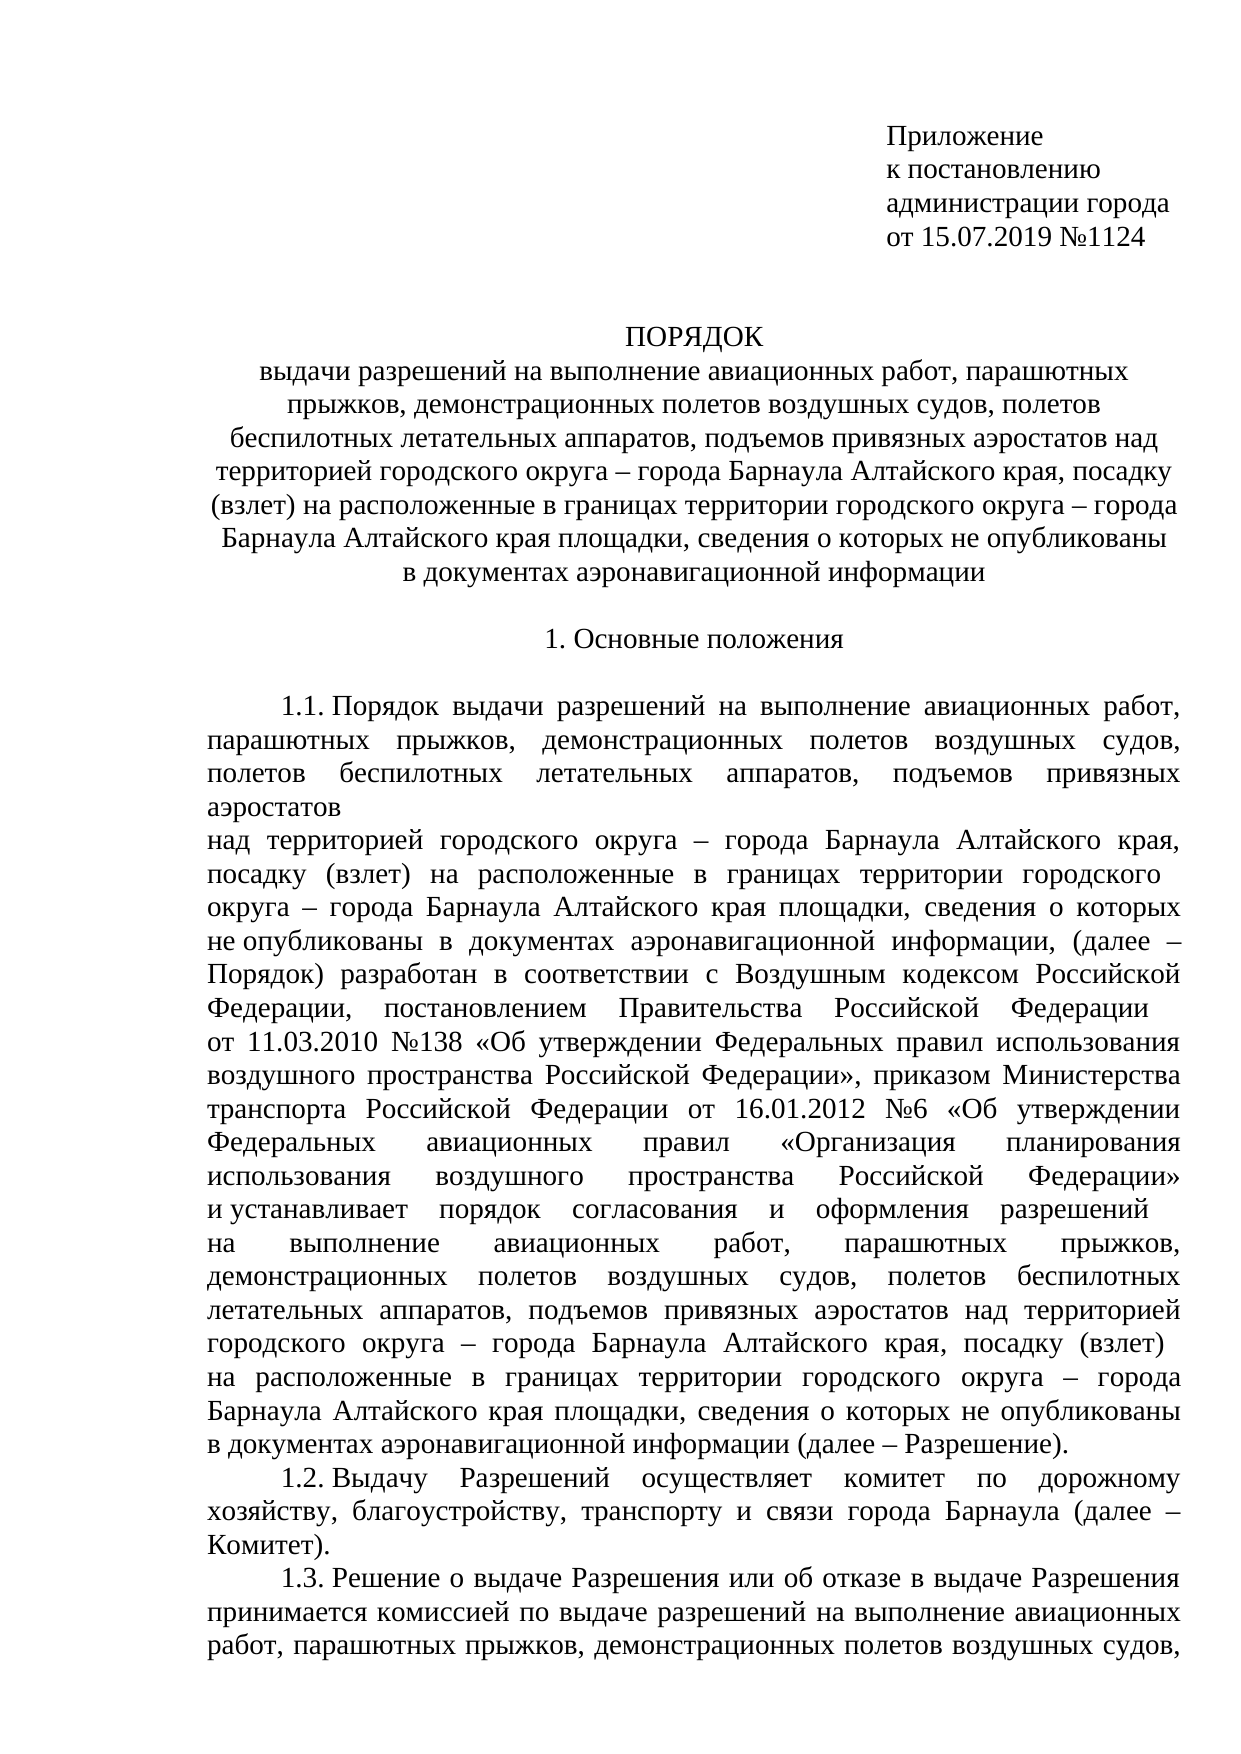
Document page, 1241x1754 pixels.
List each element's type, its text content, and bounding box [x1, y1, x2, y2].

title 1.2. Выдачу Разрешений осуществляет комитет по дорожному хозяйству, благоустройству, транспорту и связи города Барнаула (далее – Комитет). [207, 1460, 1181, 1560]
text Приложение [207, 118, 1181, 152]
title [207, 1560, 1181, 1661]
text администрации города [207, 185, 1181, 219]
text к постановлению [207, 152, 1181, 185]
title выдачи разрешений на выполнение авиационных работ, парашютных прыжков, демонстрационных полетов воздушных судов, полетов беспилотных летательных аппаратов, подъемов привязных аэростатов над территорией городского округа – города Барнаула Алтайского края, посадку (взлет) на расположенные в границах территории городского округа – города Барнаула Алтайского края площадки, сведения о которых не опубликованы в документах аэронавигационной информации [207, 353, 1181, 588]
title ПОРЯДОК [207, 319, 1181, 353]
text 1. Основные положения [207, 621, 1181, 655]
text от 15.07.2019 №1124 [207, 219, 1181, 252]
title 1.1. Порядок выдачи разрешений на выполнение авиационных работ, парашютных прыжков, демонстрационных полетов воздушных судов, полетов беспилотных летательных аппаратов, подъемов привязных аэростатов над территорией городского округа – города Барнаула Алтайского края, посадку (взлет) на расположенные в границах территории городского округа – города Барнаула Алтайского края площадки, сведения о которых не опубликованы в документах аэронавигационной информации, (далее – Порядок) разработан в соответствии с Воздушным кодексом Российской Федерации, постановлением Правительства Российской Федерации от 11.03.2010 №138 «Об утверждении Федеральных правил использования воздушного пространства Российской Федерации», приказом Министерства транспорта Российской Федерации от 16.01.2012 №6 «Об утверждении Федеральных авиационных правил «Организация планирования использования воздушного пространства Российской Федерации» и устанавливает порядок согласования и оформления разрешений на выполнение авиационных работ, парашютных прыжков, демонстрационных полетов воздушных судов, полетов беспилотных летательных аппаратов, подъемов привязных аэростатов над территорией городского округа – города Барнаула Алтайского края, посадку (взлет) на расположенные в границах территории городского округа – города Барнаула Алтайского края площадки, сведения о которых не опубликованы в документах аэронавигационной информации (далее – Разрешение). [207, 688, 1181, 1460]
